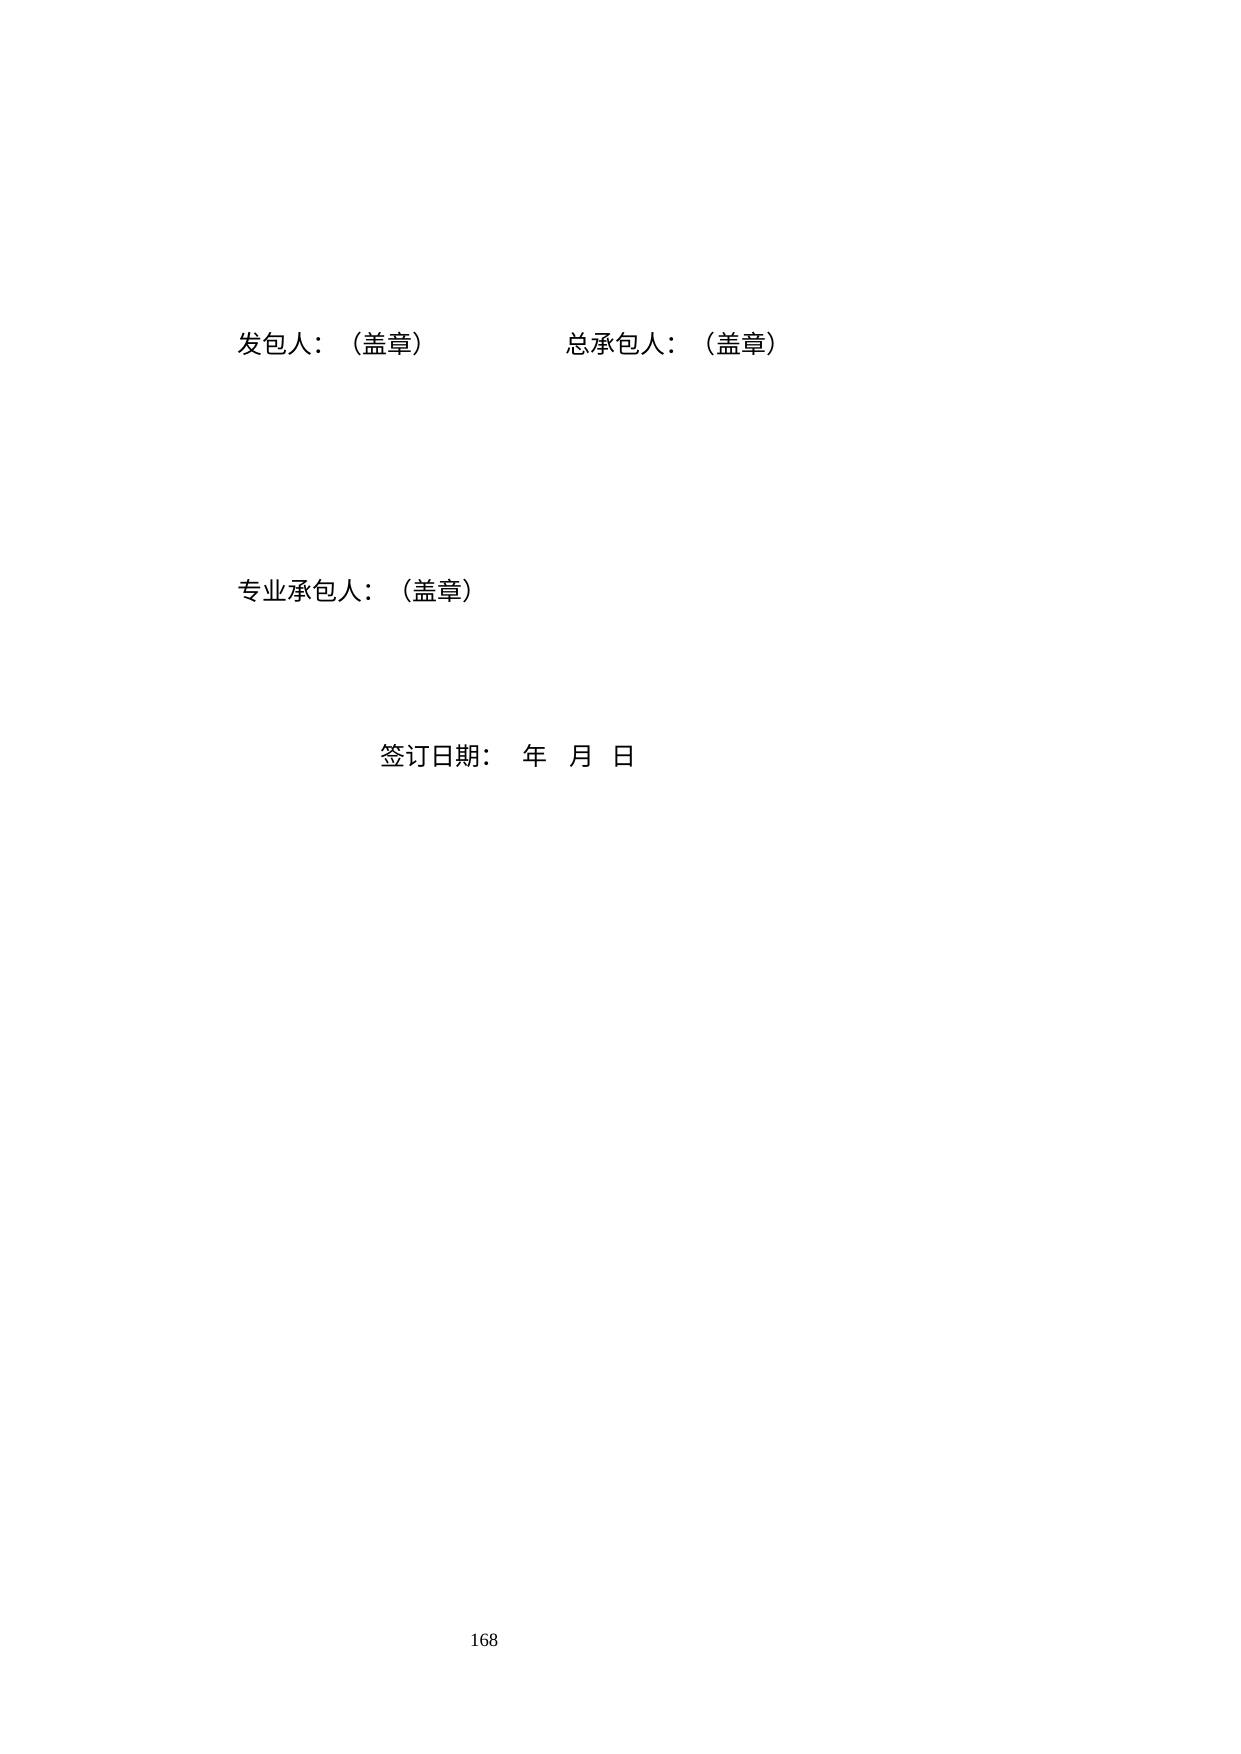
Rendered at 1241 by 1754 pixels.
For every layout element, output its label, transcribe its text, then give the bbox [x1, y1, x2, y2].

text 发包人：（盖章） 总承包人：（盖章） [187, 310, 1053, 375]
text 专业承包人：（盖章） [187, 557, 1053, 622]
text 签订日期： 年 月 日 [187, 722, 1053, 787]
